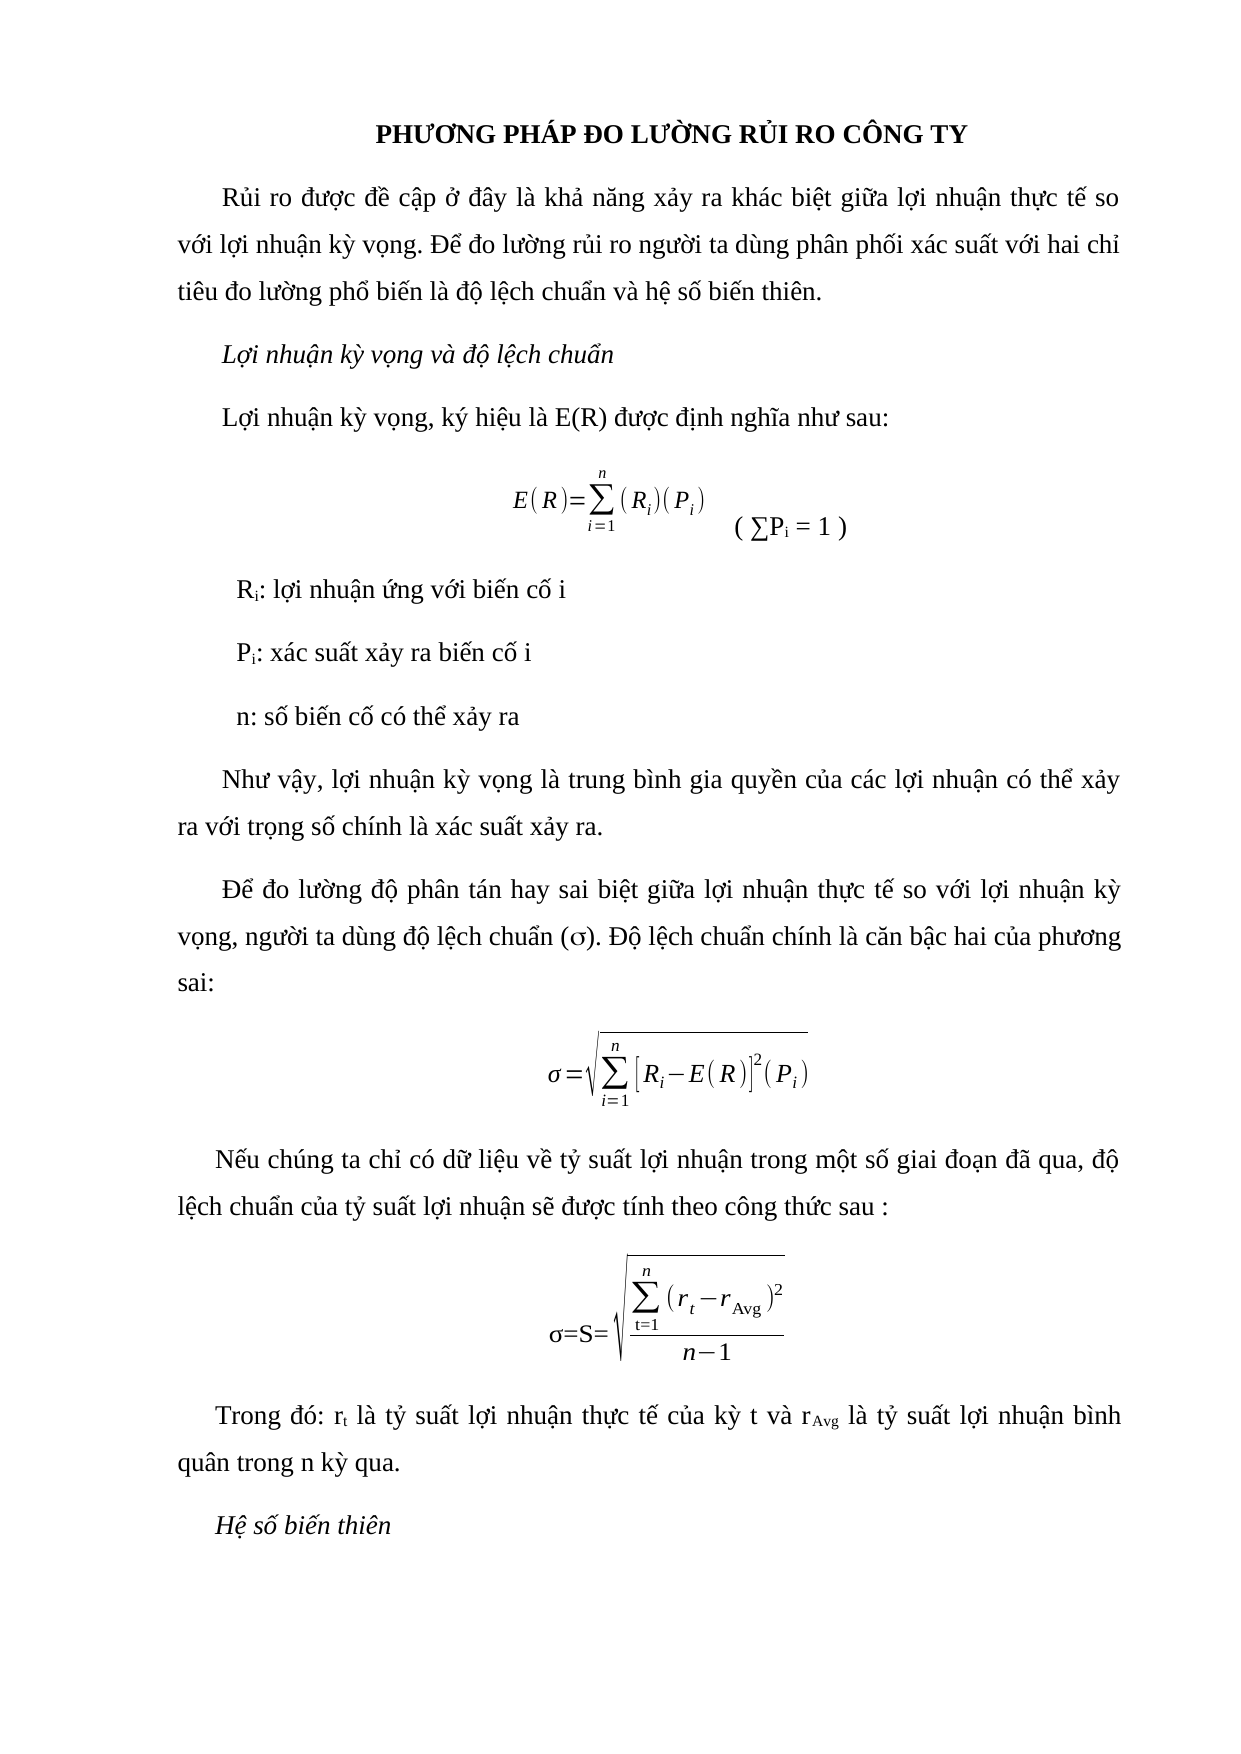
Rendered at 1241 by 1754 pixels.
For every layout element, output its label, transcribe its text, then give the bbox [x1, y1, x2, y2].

text Như vậy, lợi nhuận kỳ vọng là trung bình gia quyền của các lợi nhuận có thể xảy ra với trọng số chính là xác suất xảy ra. [177, 763, 1122, 841]
text n: số biến cố có thể xảy ra [177, 700, 1122, 731]
text Để đo lường độ phân tán hay sai biệt giữa lợi nhuận thực tế so với lợi nhuận kỳ vọng, người ta dùng độ lệch chuẩn (). Độ lệch chuẩn chính là căn bậc hai của phương sai: [177, 873, 1122, 998]
text PHƯƠNG PHÁP ĐO LƯỜNG RỦI RO CÔNG TY [177, 118, 1122, 149]
text Rủi ro được đề cập ở đây là khả năng xảy ra khác biệt giữa lợi nhuận thực tế so với lợi nhuận kỳ vọng. Để đo lường rủi ro người ta dùng phân phối xác suất với hai chỉ tiêu đo lường phổ biến là độ lệch chuẩn và hệ số biến thiên. [177, 181, 1122, 306]
text Lợi nhuận kỳ vọng và độ lệch chuẩn [177, 338, 1122, 369]
text Trong đó: rt là tỷ suất lợi nhuận thực tế của kỳ t và rAvg là tỷ suất lợi nhuận bình quân trong n kỳ qua. [177, 1399, 1122, 1477]
text Pi: xác suất xảy ra biến cố i [177, 636, 1122, 668]
text Lợi nhuận kỳ vọng, ký hiệu là E(R) được định nghĩa như sau: [177, 401, 1122, 433]
text Nếu chúng ta chỉ có dữ liệu về tỷ suất lợi nhuận trong một số giai đoạn đã qua, độ lệch chuẩn của tỷ suất lợi nhuận sẽ được tính theo công thức sau : [177, 1143, 1122, 1221]
text ( ∑Pi = 1 ) [177, 465, 1122, 541]
text Hệ số biến thiên [177, 1509, 1122, 1540]
text Ri: lợi nhuận ứng với biến cố i [177, 573, 1122, 604]
